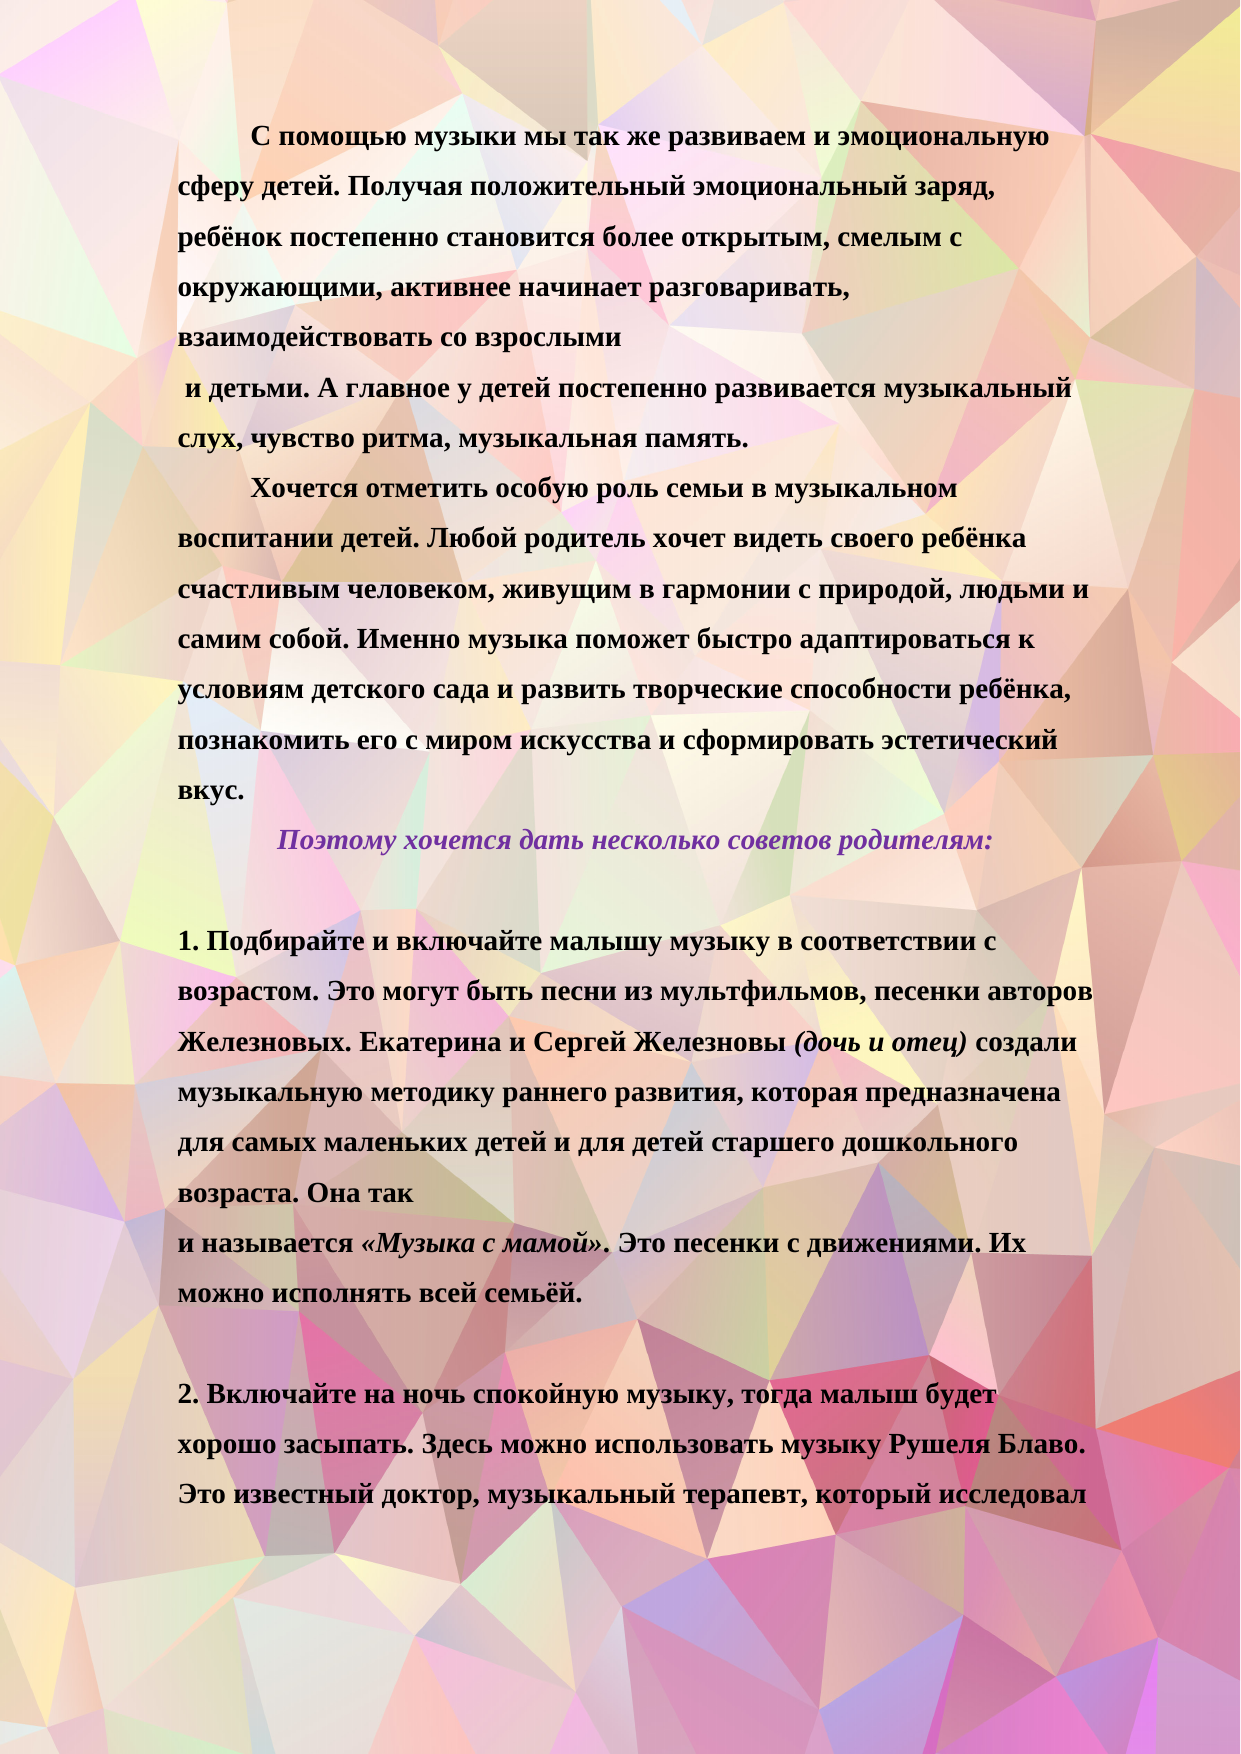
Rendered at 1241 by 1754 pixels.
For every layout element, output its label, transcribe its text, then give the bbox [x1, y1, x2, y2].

text и детьми. А главное у детей постепенно развивается музыкальный слух, чувство ритма, музыкальная память. [177, 370, 1094, 453]
text С помощью музыки мы так же развиваем и эмоциональную сферу детей. Получая положительный эмоциональный заряд, ребёнок постепенно становится более открытым, смелым с окружающими, активнее начинает разговаривать, взаимодействовать со взрослыми [177, 118, 1094, 353]
text Хочется отметить особую роль семьи в музыкальном воспитании детей. Любой родитель хочет видеть своего ребёнка счастливым человеком, живущим в гармонии с природой, людьми и самим собой. Именно музыка поможет быстро адаптироваться к условиям детского сада и развить творческие способности ребёнка, познакомить его с миром искусства и сформировать эстетический вкус. [177, 470, 1094, 806]
picture [0, 0, 1241, 1754]
text Поэтому хочется дать несколько советов родителям: [177, 822, 1094, 856]
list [177, 1376, 1094, 1510]
list и называется «Музыка с мамой». Это песенки с движениями. Их можно исполнять всей семьёй. [177, 1225, 1094, 1309]
list Подбирайте и включайте малышу музыку в соответствии с возрастом. Это могут быть песни из мультфильмов, песенки авторов Железновых. Екатерина и Сергей Железновы (дочь и отец) создали музыкальную методику раннего развития, которая предназначена для самых маленьких детей и для детей старшего дошкольного возраста. Она так [177, 923, 1094, 1208]
